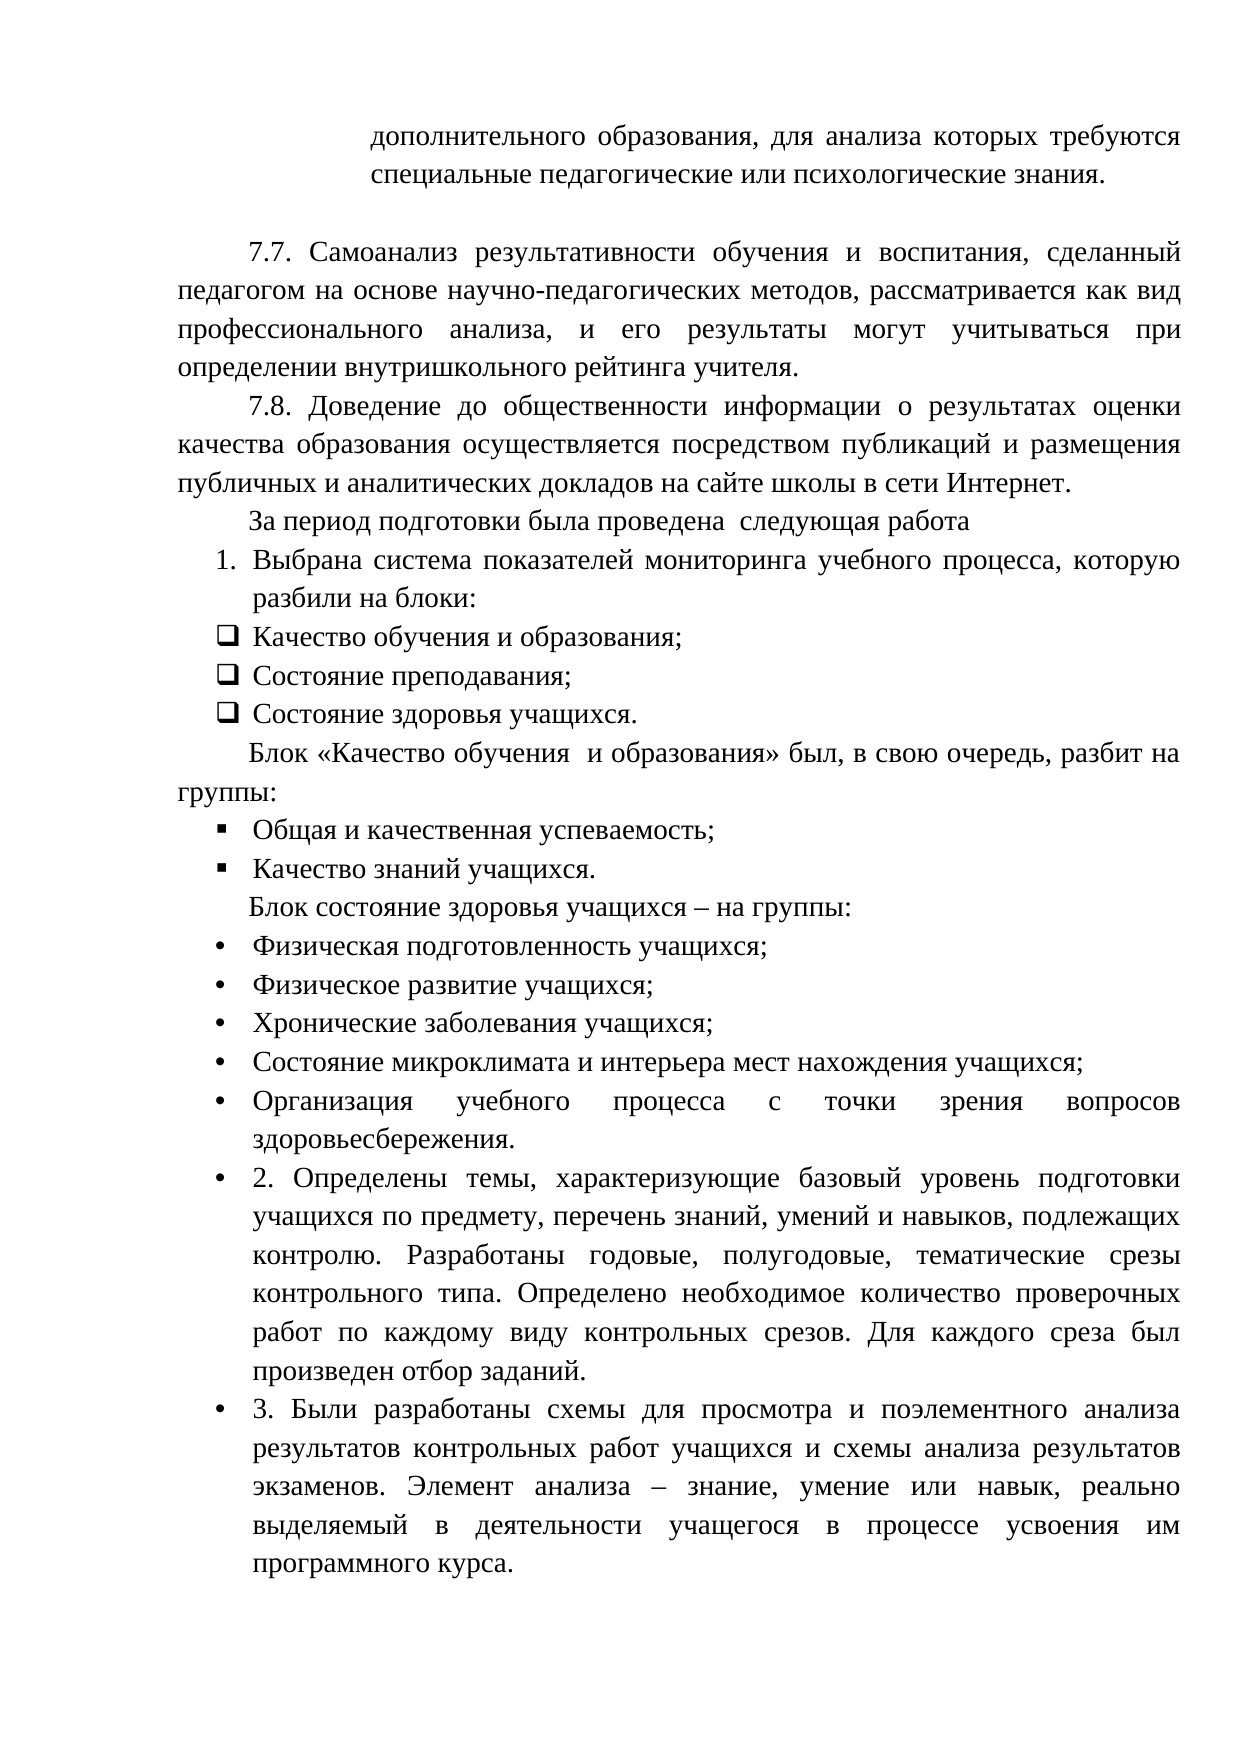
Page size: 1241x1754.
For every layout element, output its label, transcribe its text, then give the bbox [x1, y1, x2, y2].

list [333, 118, 1181, 190]
text Блок состояние здоровья учащихся – на группы: [177, 889, 1181, 923]
list Качество знаний учащихся. [215, 851, 1181, 884]
text 7.7. Самоанализ результативности обучения и воспитания, сделанный педагогом на основе научно-педагогических методов, рассматривается как вид профессионального анализа, и его результаты могут учитываться при определении внутришкольного рейтинга учителя. [177, 234, 1181, 383]
list Физическая подготовленность учащихся; [215, 928, 1181, 962]
text 7.8. Доведение до общественности информации о результатах оценки качества образования осуществляется посредством публикаций и размещения публичных и аналитических докладов на сайте школы в сети Интернет. [177, 388, 1181, 498]
list Состояние здоровья учащихся. [215, 696, 1181, 730]
list 3. Были разработаны схемы для просмотра и поэлементного анализа результатов контрольных работ учащихся и схемы анализа результатов экзаменов. Элемент анализа – знание, умение или навык, реально выделяемый в деятельности учащегося в процессе усвоения им программного курса. [215, 1391, 1181, 1579]
text Блок «Качество обучения и образования» был, в свою очередь, разбит на группы: [177, 735, 1181, 807]
list Состояние микроклимата и интерьера мест нахождения учащихся; [215, 1044, 1181, 1078]
list Выбрана система показателей мониторинга учебного процесса, которую разбили на блоки: [215, 542, 1181, 614]
list Организация учебного процесса с точки зрения вопросов здоровьесбережения. [215, 1083, 1181, 1155]
text За период подготовки была проведена следующая работа [177, 503, 1181, 537]
list 2. Определены темы, характеризующие базовый уровень подготовки учащихся по предмету, перечень знаний, умений и навыков, подлежащих контролю. Разработаны годовые, полугодовые, тематические срезы контрольного типа. Определено необходимое количество проверочных работ по каждому виду контрольных срезов. Для каждого среза был произведен отбор заданий. [215, 1160, 1181, 1386]
list Хронические заболевания учащихся; [215, 1005, 1181, 1039]
list Состояние преподавания; [215, 658, 1181, 691]
list Общая и качественная успеваемость; [215, 812, 1181, 846]
list Качество обучения и образования; [215, 619, 1181, 653]
list Физическое развитие учащихся; [215, 967, 1181, 1000]
